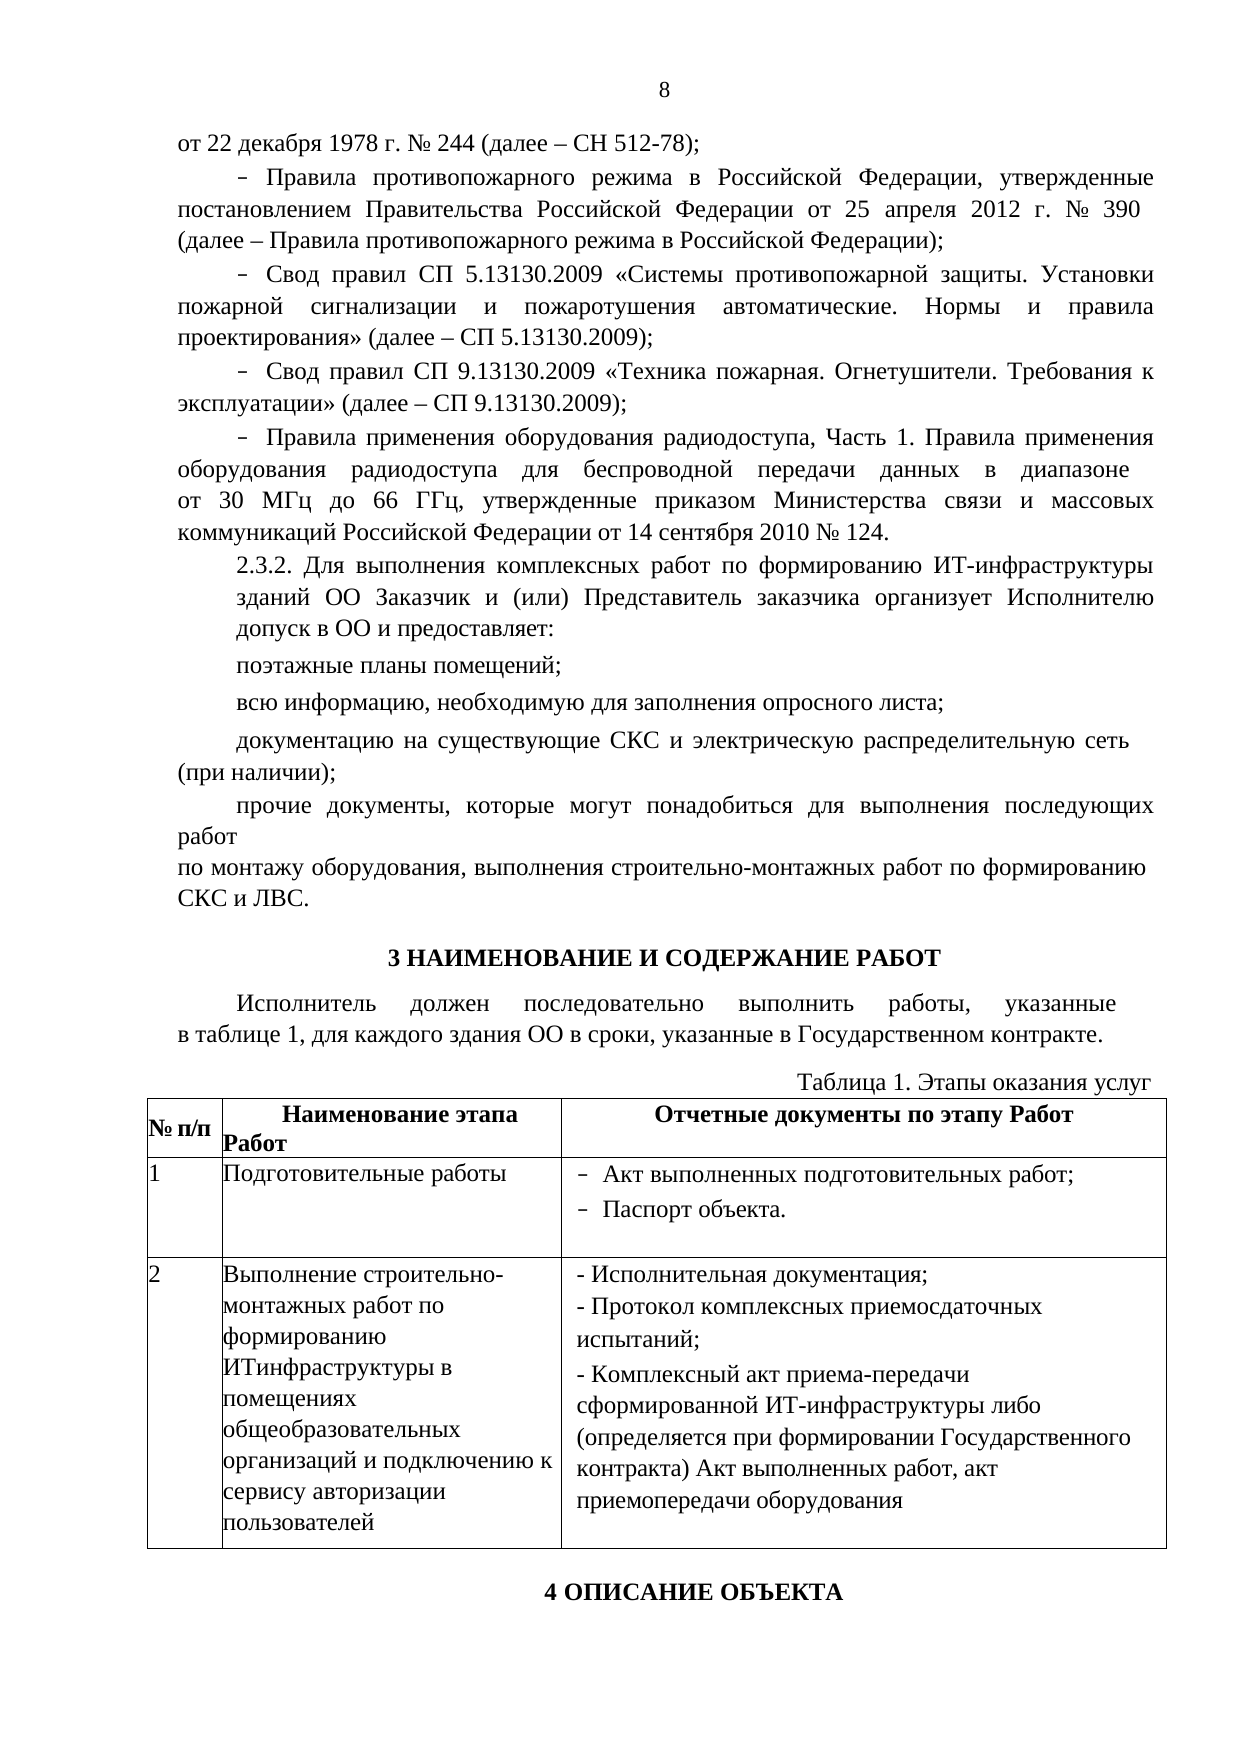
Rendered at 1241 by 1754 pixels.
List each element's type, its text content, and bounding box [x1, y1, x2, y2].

table_cell Выполнение строительно-монтажных работ по формированию ИТинфраструктуры в помещениях общеобразовательных организаций и подключению к сервису авторизации пользователей [223, 1258, 561, 1548]
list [177, 128, 1155, 157]
table_header Отчетные документы по этапу Работ [562, 1099, 1166, 1157]
subtitle 4 ОПИСАНИЕ ОБЪЕКТА [177, 1578, 1151, 1607]
list Свод правил СП 9.13130.2009 «Техника пожарная. Огнетушители. Требования к эксплуатации» (далее – СП 9.13130.2009); [177, 355, 1155, 416]
list Свод правил СП 5.13130.2009 «Системы противопожарной защиты. Установки пожарной сигнализации и пожаротушения автоматические. Нормы и правила проектирования» (далее – СП 5.13130.2009); [177, 258, 1155, 351]
table_header № п/п [148, 1099, 222, 1157]
text документацию на существующие СКС и электрическую распределительную сеть (при наличии); [177, 725, 1140, 785]
text поэтажные планы помещений; [177, 650, 1151, 679]
table_header Наименование этапа Работ [223, 1099, 561, 1157]
text прочие документы, которые могут понадобиться для выполнения последующих работ по монтажу оборудования, выполнения строительно-монтажных работ по формированию СКС и ЛВС. [177, 790, 1155, 912]
list 2.3.2. Для выполнения комплексных работ по формированию ИТ-инфраструктуры зданий ОО Заказчик и (или) Представитель заказчика организует Исполнителю допуск в ОО и предоставляет: [236, 550, 1155, 642]
table_cell 1 [148, 1158, 222, 1257]
table_cell Акт выполненных подготовительных работ; Паспорт объекта. [562, 1158, 1166, 1257]
list Правила применения оборудования радиодоступа, Часть 1. Правила применения оборудования радиодоступа для беспроводной передачи данных в диапазоне от 30 МГц до 66 ГГц, утвержденные приказом Министерства связи и массовых коммуникаций Российской Федерации от 14 сентября 2010 № 124. [177, 421, 1155, 546]
subtitle 3 НАИМЕНОВАНИЕ И СОДЕРЖАНИЕ РАБОТ [177, 943, 1151, 972]
text Исполнитель должен последовательно выполнить работы, указанные в таблице 1, для каждого здания ОО в сроки, указанные в Государственном контракте. [177, 988, 1151, 1048]
text Таблица 1. Этапы оказания услуг [177, 1067, 1151, 1096]
text всю информацию, необходимую для заполнения опросного листа; [177, 687, 1151, 716]
table_cell - Исполнительная документация; - Протокол комплексных приемосдаточных испытаний; - Комплексный акт приема-передачи сформированной ИТ-инфраструктуры либо (определяется при формировании Государственного контракта) Акт выполненных работ, акт приемопередачи оборудования [562, 1258, 1166, 1548]
table_cell 2 [148, 1258, 222, 1548]
list Правила противопожарного режима в Российской Федерации, утвержденные постановлением Правительства Российской Федерации от 25 апреля 2012 г. № 390 (далее – Правила противопожарного режима в Российской Федерации); [177, 161, 1155, 254]
table_cell Подготовительные работы [223, 1158, 561, 1257]
